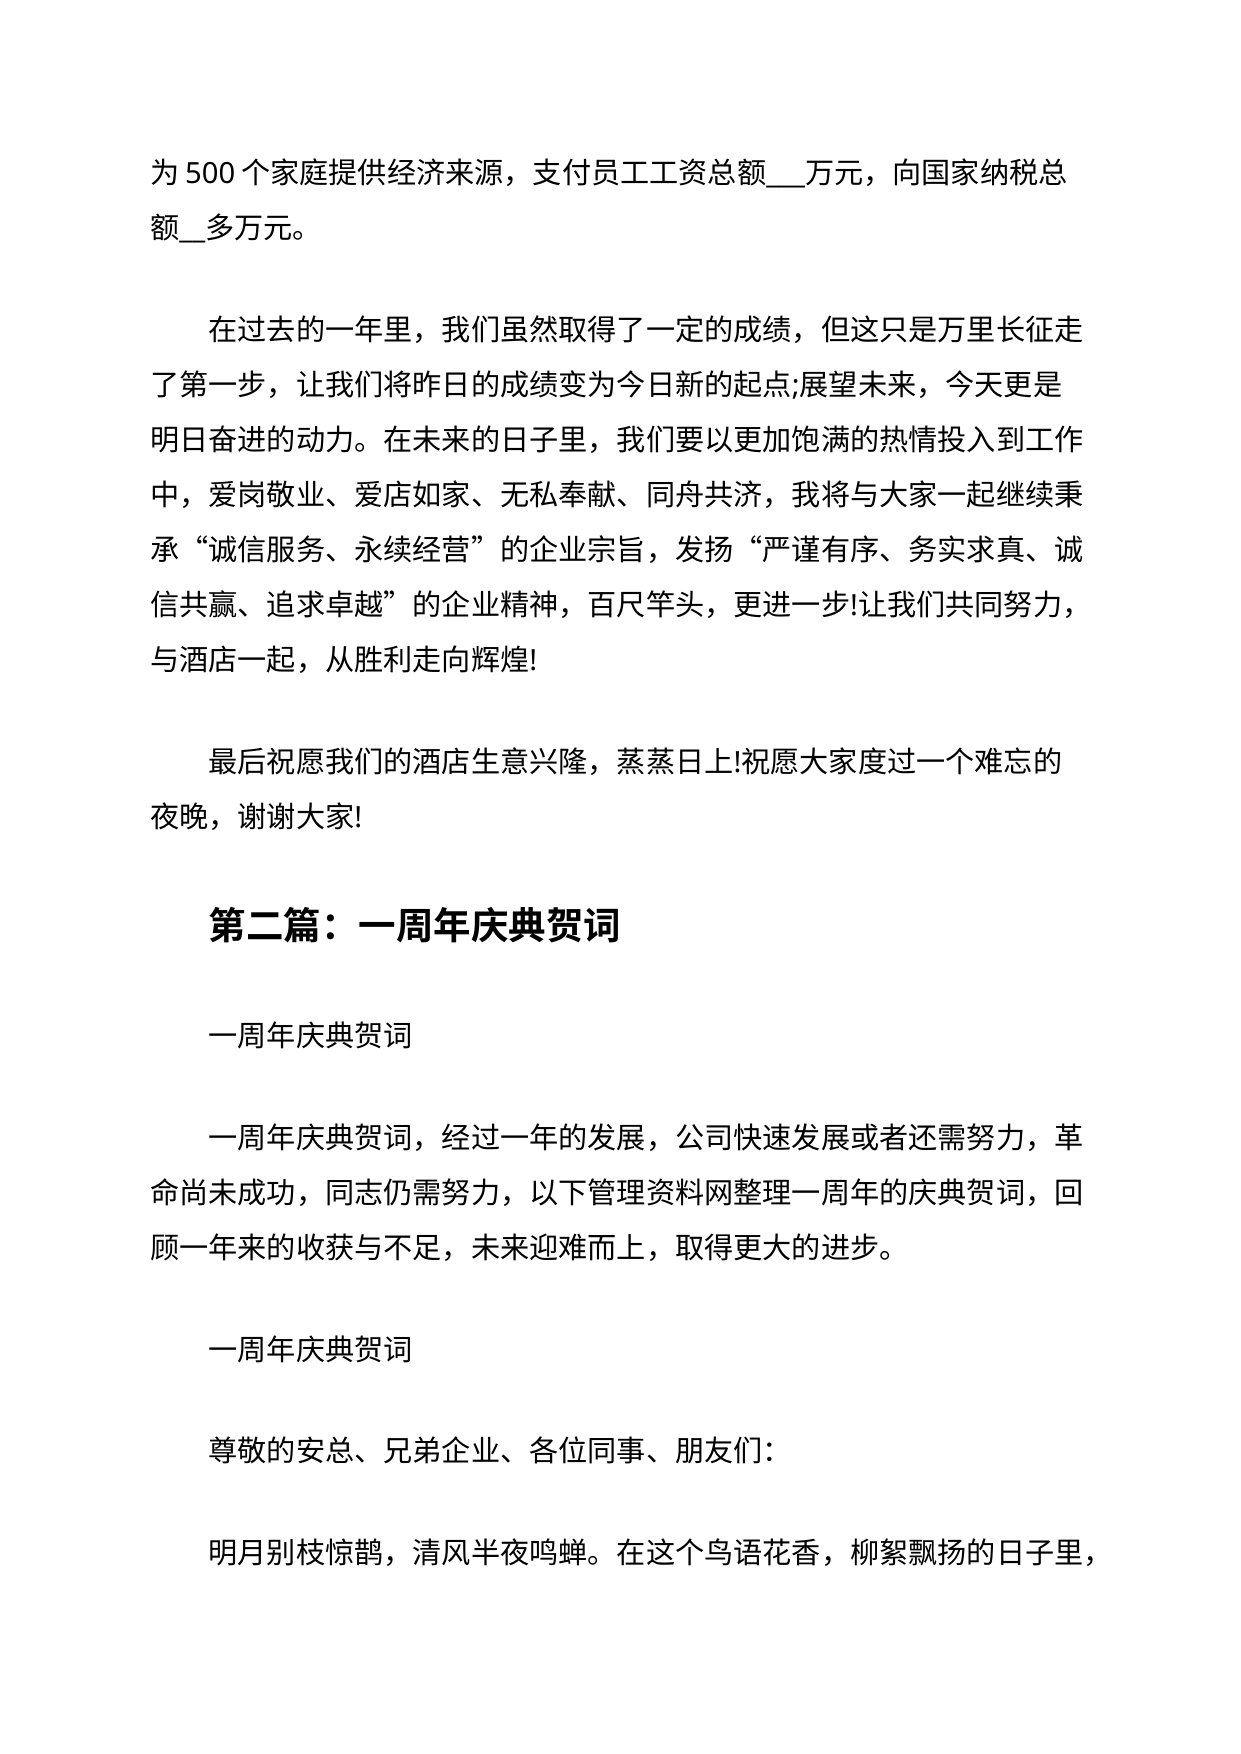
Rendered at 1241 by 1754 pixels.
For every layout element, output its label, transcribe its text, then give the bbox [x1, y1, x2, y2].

text 最后祝愿我们的酒店生意兴隆，蒸蒸日上!祝愿大家度过一个难忘的夜晚，谢谢大家! [150, 738, 1090, 836]
text 一周年庆典贺词，经过一年的发展，公司快速发展或者还需努力，革命尚未成功，同志仍需努力，以下管理资料网整理一周年的庆典贺词，回顾一年来的收获与不足，未来迎难而上，取得更大的进步。 [150, 1115, 1090, 1267]
text 第二篇：一周年庆典贺词 [150, 896, 1090, 950]
text 尊敬的安总、兄弟企业、各位同事、朋友们： [150, 1428, 1090, 1470]
text 在过去的一年里，我们虽然取得了一定的成绩，但这只是万里长征走了第一步，让我们将昨日的成绩变为今日新的起点;展望未来，今天更是明日奋进的动力。在未来的日子里，我们要以更加饱满的热情投入到工作中，爱岗敬业、爱店如家、无私奉献、同舟共济，我将与大家一起继续秉承“诚信服务、永续经营”的企业宗旨，发扬“严谨有序、务实求真、诚信共赢、追求卓越”的企业精神，百尺竿头，更进一步!让我们共同努力，与酒店一起，从胜利走向辉煌! [150, 307, 1090, 679]
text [150, 1530, 1090, 1572]
text 一周年庆典贺词 [150, 1013, 1090, 1055]
text 一周年庆典贺词 [150, 1326, 1090, 1368]
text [150, 150, 1090, 247]
